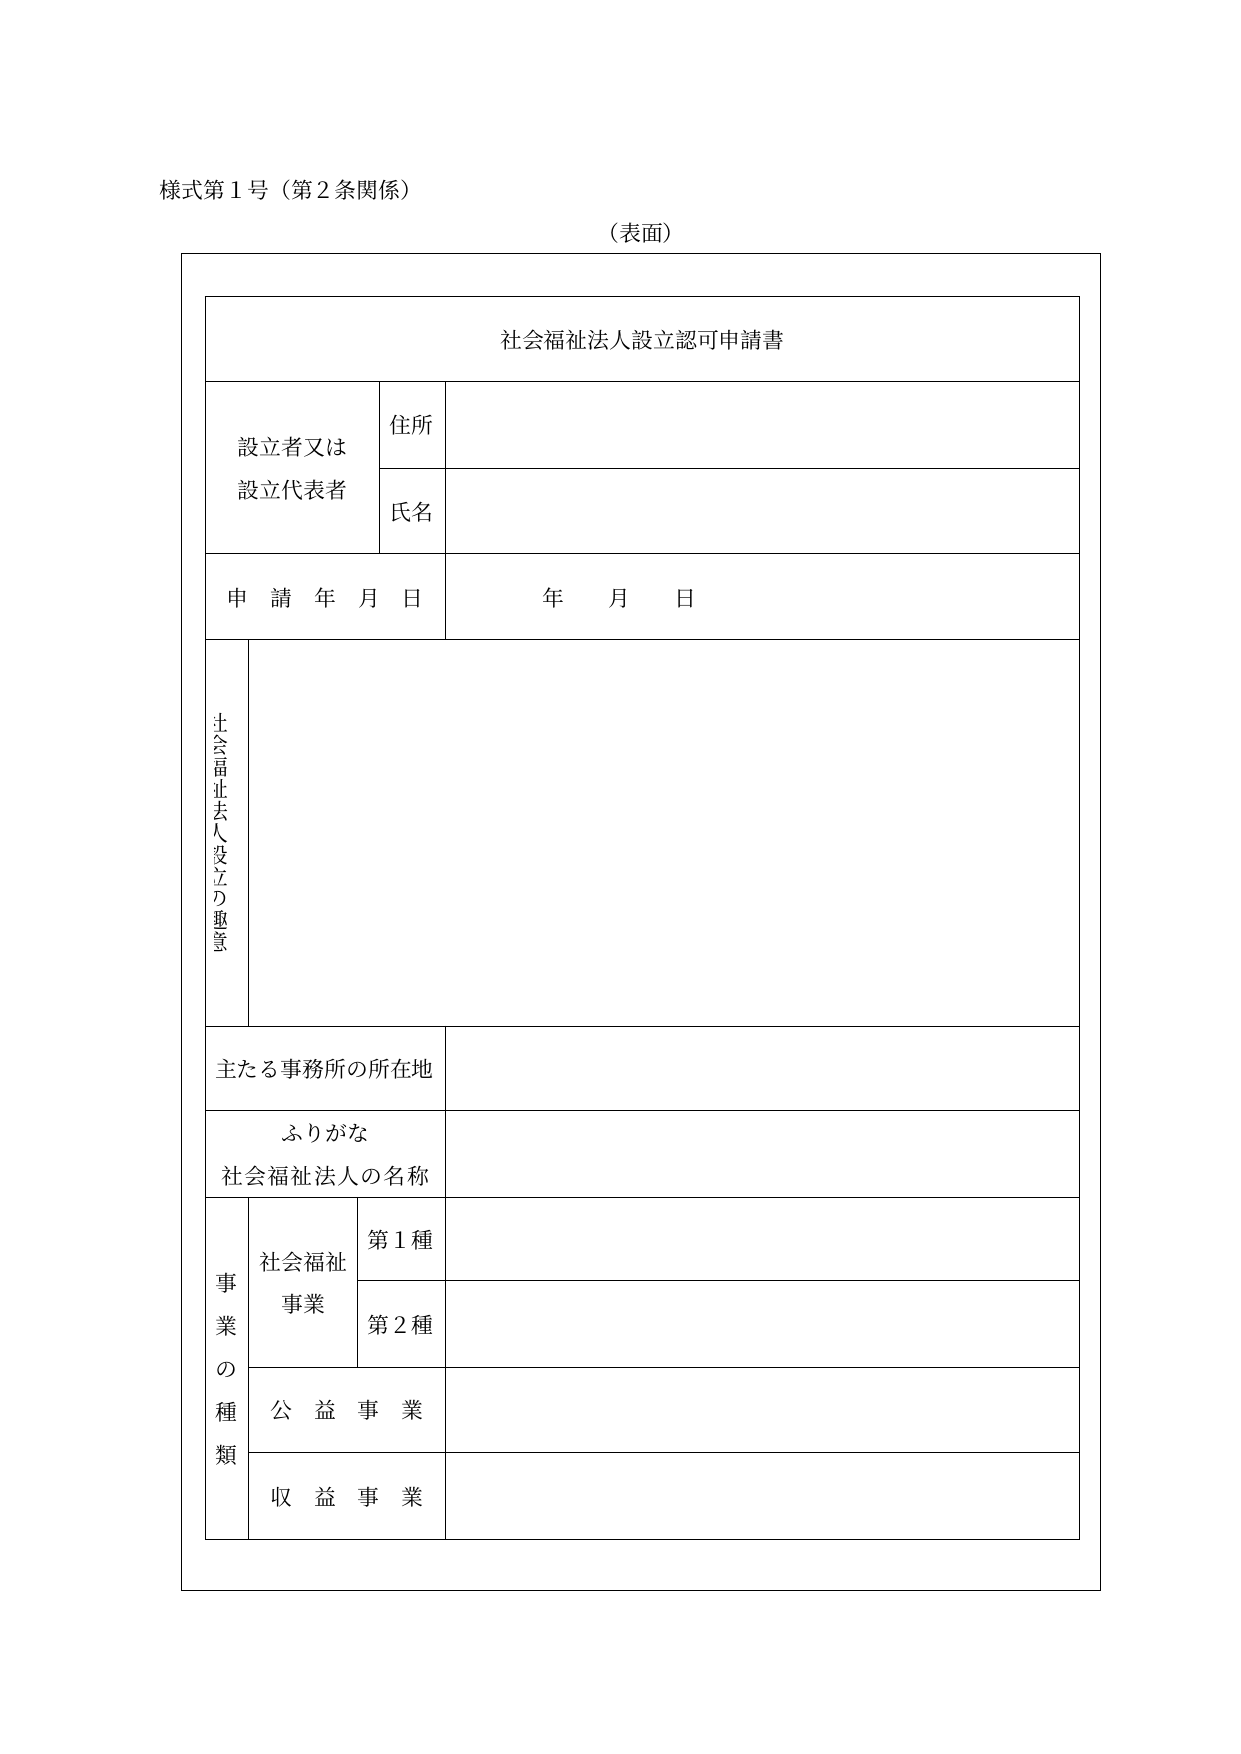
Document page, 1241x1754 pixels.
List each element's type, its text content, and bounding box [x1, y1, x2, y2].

table_cell 事業の種類 [206, 1198, 248, 1539]
text （表面） [159, 210, 1122, 253]
table_cell 年 月 日 [446, 554, 1079, 639]
table_cell [446, 1198, 1079, 1280]
table_cell 第１種 [358, 1198, 445, 1280]
table_cell 第２種 [358, 1281, 445, 1367]
table_cell 主たる事務所の所在地 [206, 1027, 445, 1110]
table_cell 申 請 年 月 日 [206, 554, 445, 639]
table_cell 氏名 [380, 469, 445, 553]
table_cell 設立者又は 設立代表者 [206, 382, 379, 553]
table_cell [446, 1111, 1079, 1197]
table_cell [446, 1281, 1079, 1367]
table_cell ふりがな 社会福祉法人の名称 [206, 1111, 445, 1197]
table_cell 公 益 事 業 [249, 1368, 445, 1451]
table_cell [446, 1027, 1079, 1110]
table_header 社会福祉法人設立認可申請書 [206, 297, 1079, 381]
table_cell [446, 382, 1079, 468]
table_cell 住所 [380, 382, 445, 468]
table_cell [446, 1453, 1079, 1539]
table_cell [249, 640, 1079, 1026]
table_cell [446, 469, 1079, 553]
table_cell 社会福祉法人設立の趣意 [206, 640, 248, 1026]
table_cell 収 益 事 業 [249, 1453, 445, 1539]
table_cell [446, 1368, 1079, 1451]
text 様式第１号（第２条関係） [159, 167, 1122, 210]
table_cell 社会福祉事業 [249, 1198, 357, 1367]
